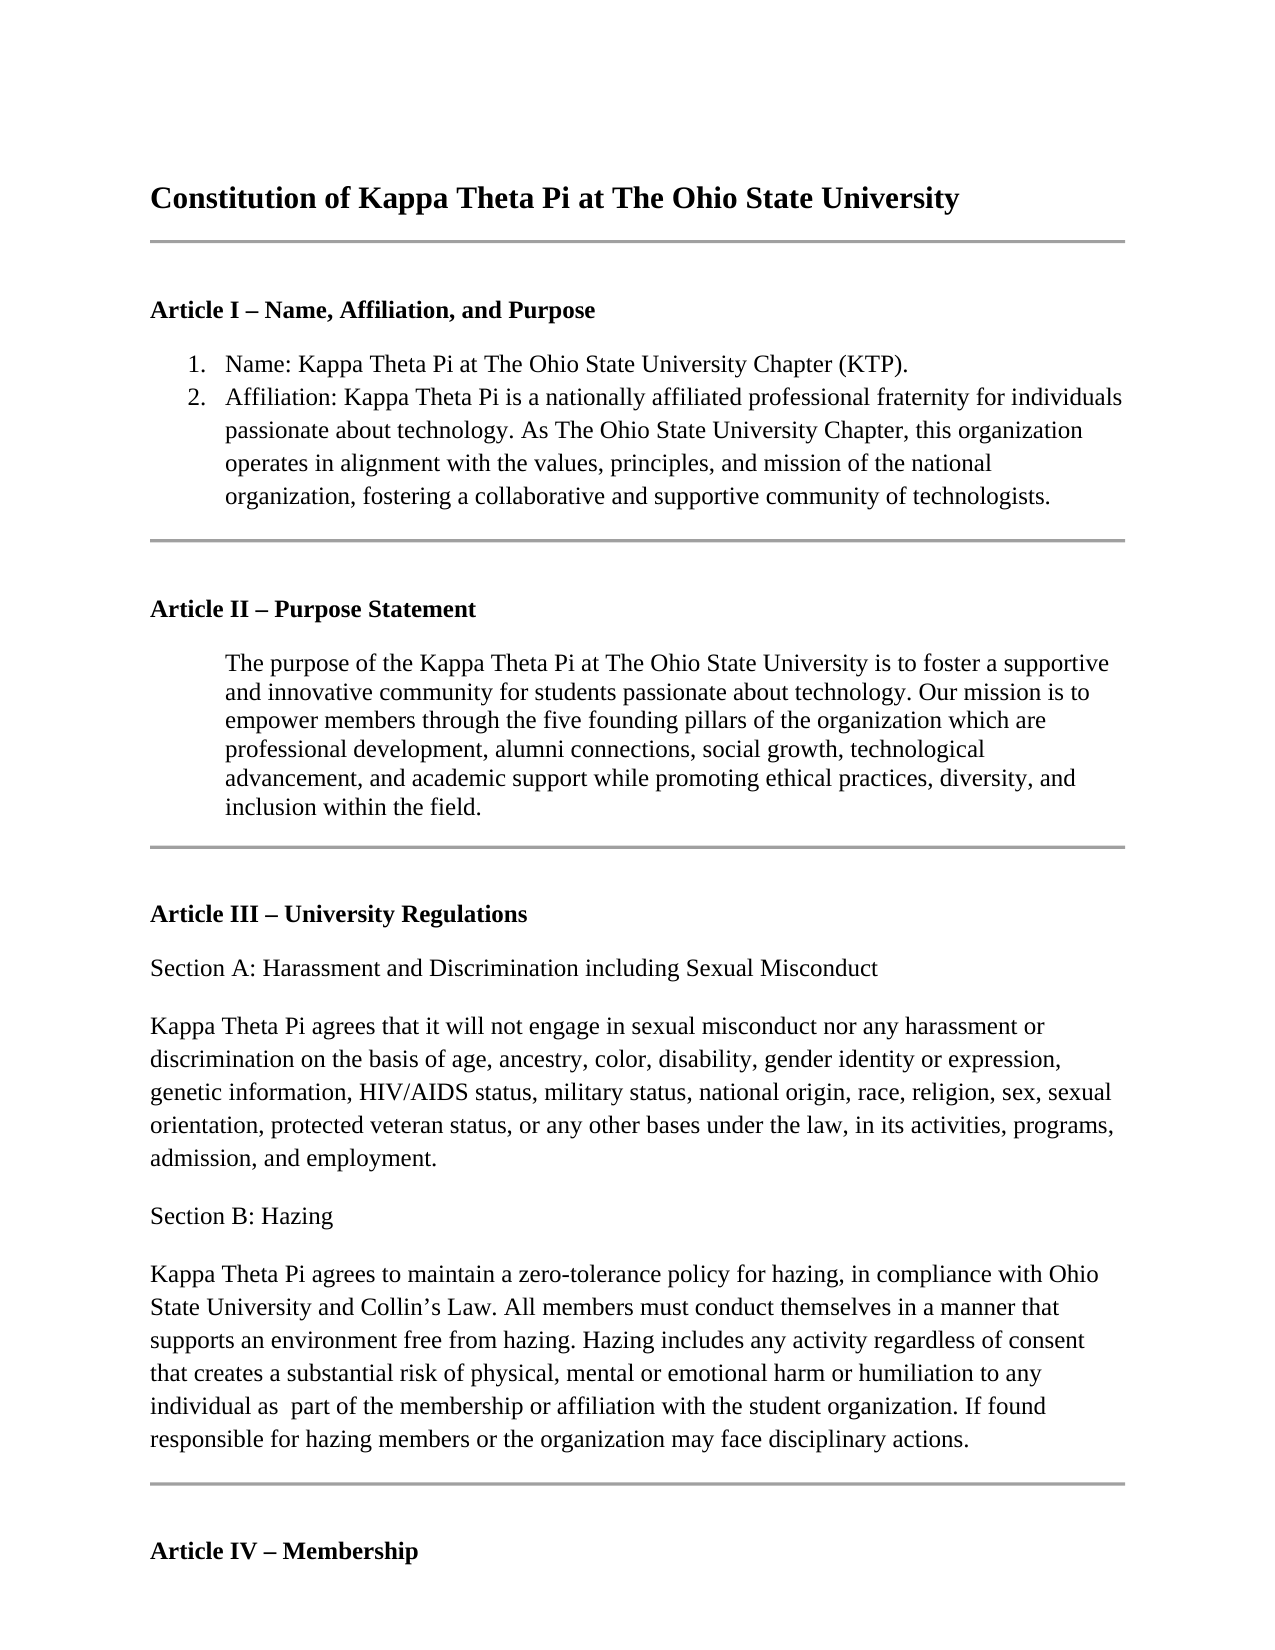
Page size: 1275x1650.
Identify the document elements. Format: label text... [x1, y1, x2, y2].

subtitle Constitution of Kappa Theta Pi at The Ohio State University [150, 179, 1125, 215]
subtitle Article I – Name, Affiliation, and Purpose [150, 295, 1125, 324]
list Affiliation: Kappa Theta Pi is a nationally affiliated professional fraternity for individuals passionate about technology. As The Ohio State University Chapter, this organization operates in alignment with the values, principles, and mission of the national organization, fostering a collaborative and supportive community of technologists. [187, 382, 1125, 510]
subtitle Article II – Purpose Statement [150, 594, 1125, 623]
text Section A: Harassment and Discrimination including Sexual Misconduct [150, 953, 1125, 982]
text Kappa Theta Pi agrees that it will not engage in sexual misconduct nor any harassment or discrimination on the basis of age, ancestry, color, disability, gender identity or expression, genetic information, HIV/AIDS status, military status, national origin, race, religion, sex, sexual orientation, protected veteran status, or any other bases under the law, in its activities, programs, admission, and employment. [150, 1011, 1125, 1172]
text Kappa Theta Pi agrees to maintain a zero-tolerance policy for hazing, in compliance with Ohio State University and Collin’s Law. All members must conduct themselves in a manner that supports an environment free from hazing. Hazing includes any activity regardless of consent that creates a substantial risk of physical, mental or emotional harm or humiliation to any individual as part of the membership or affiliation with the student organization. If found responsible for hazing members or the organization may face disciplinary actions. [150, 1259, 1125, 1453]
subtitle The purpose of the Kappa Theta Pi at The Ohio State University is to foster a supportive and innovative community for students passionate about technology. Our mission is to empower members through the five founding pillars of the organization which are professional development, alumni connections, social growth, technological advancement, and academic support while promoting ethical practices, diversity, and inclusion within the field. [225, 648, 1125, 821]
list Name: Kappa Theta Pi at The Ohio State University Chapter (KTP). [187, 349, 1125, 378]
text Section B: Hazing [150, 1201, 1125, 1230]
subtitle Article IV – Membership [150, 1536, 1125, 1565]
subtitle Article III – University Regulations [150, 899, 1125, 928]
